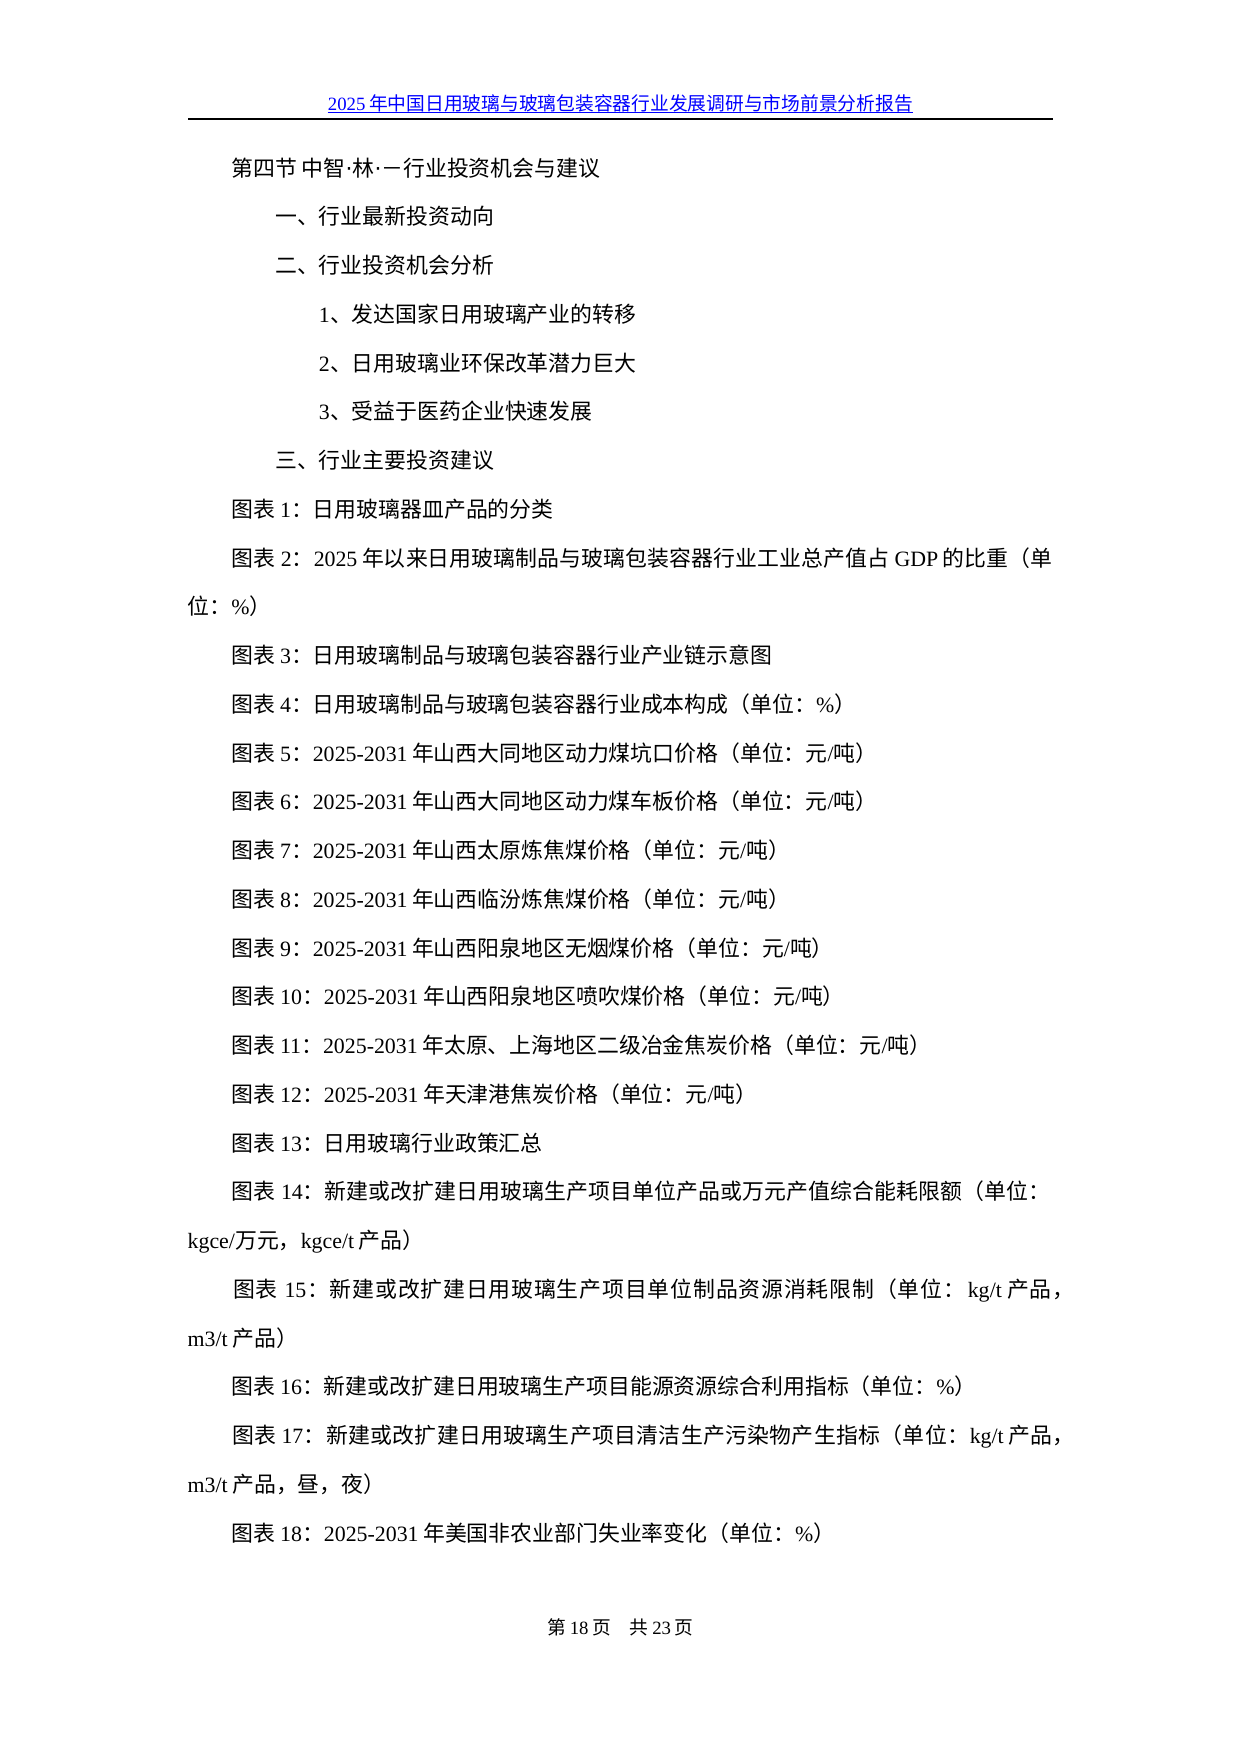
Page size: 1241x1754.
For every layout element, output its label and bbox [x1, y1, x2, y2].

text [187, 150, 1053, 1548]
